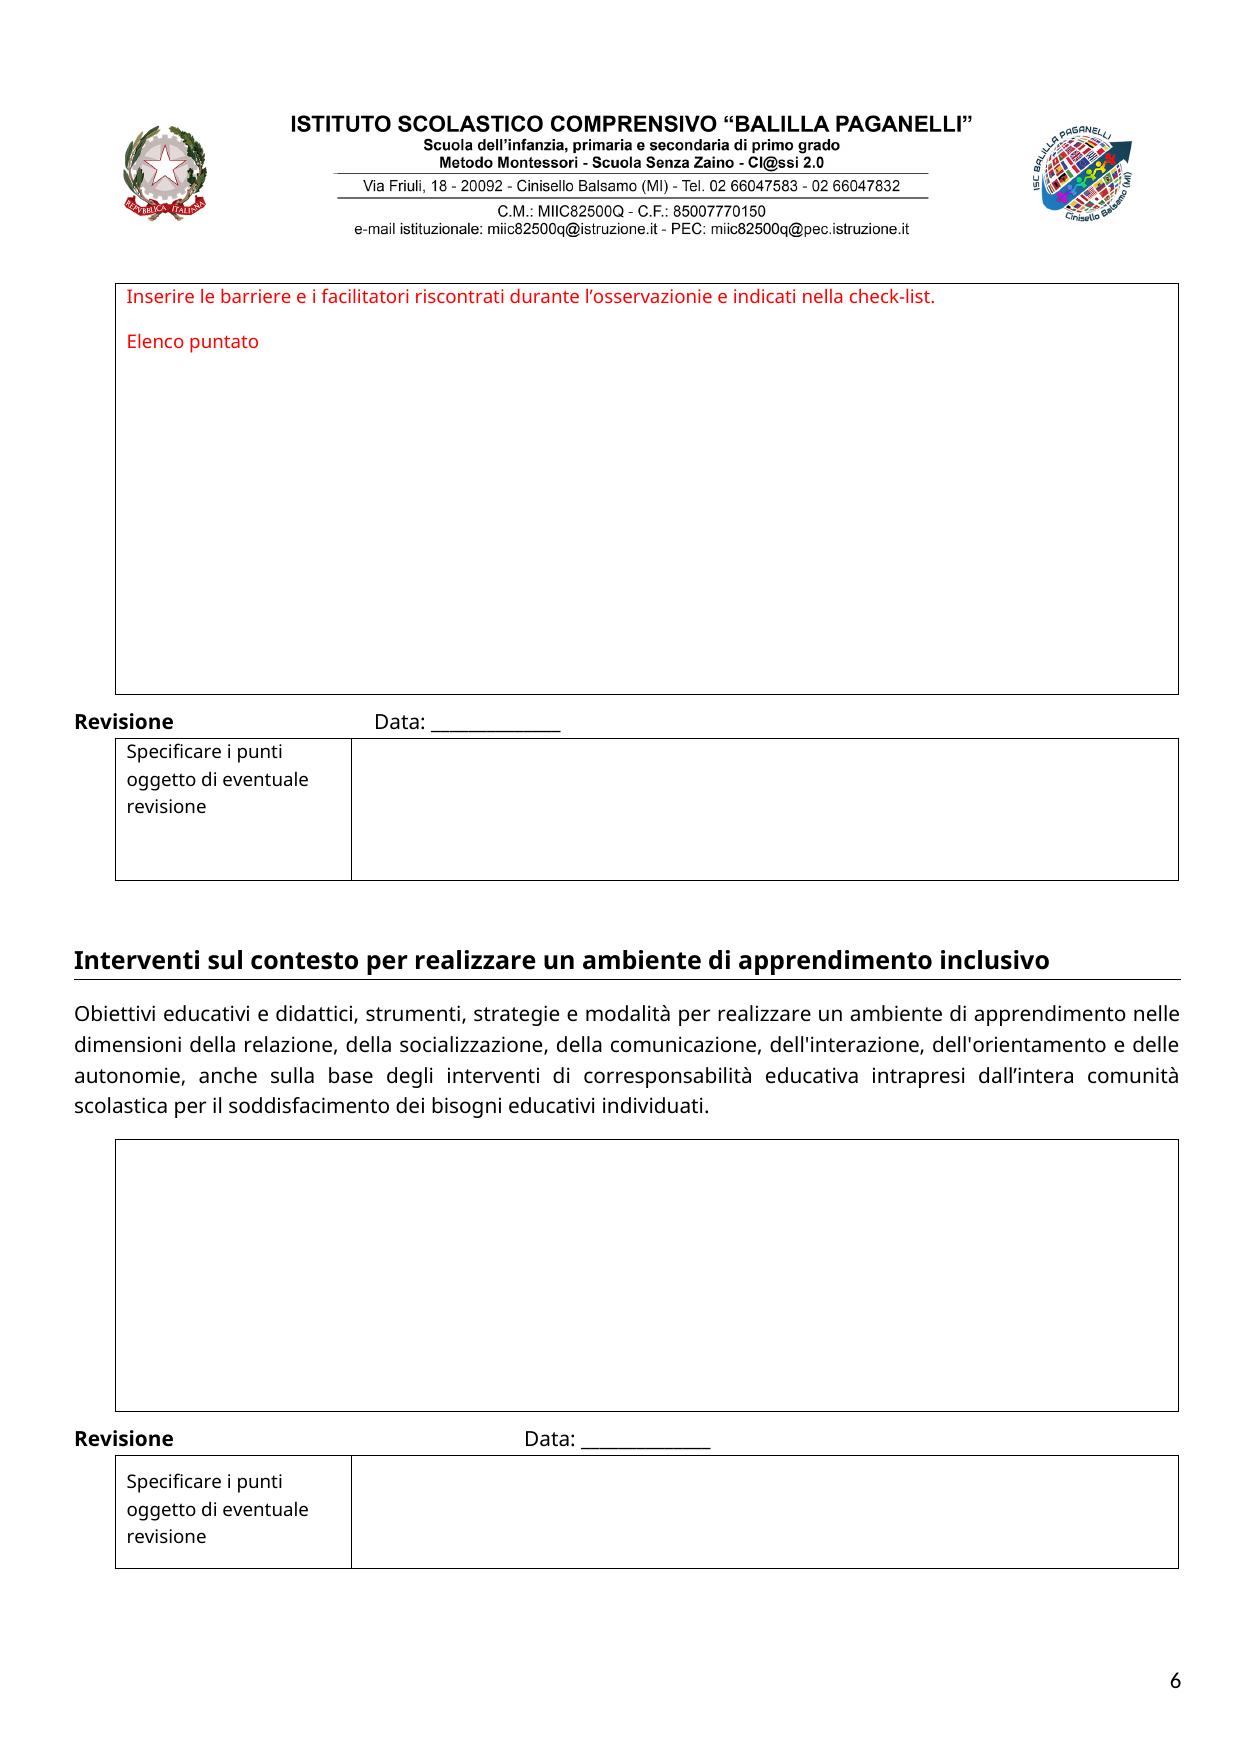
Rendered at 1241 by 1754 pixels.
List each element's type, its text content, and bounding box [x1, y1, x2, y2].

table_header [116, 1140, 1178, 1411]
picture [73, 73, 1182, 283]
text Revisione Data: ______________ [74, 1424, 1181, 1453]
table_header Specificare i punti oggetto di eventuale revisione [116, 1456, 351, 1568]
table_header [352, 739, 1178, 880]
table_header [352, 1456, 1178, 1568]
table_header Inserire le barriere e i facilitatori riscontrati durante l’osservazionie e indicati nella check-list. Elenco puntato [116, 284, 1178, 693]
text Revisione Data: ______________ [74, 707, 1181, 735]
text Obiettivi educativi e didattici, strumenti, strategie e modalità per realizzare un ambiente di apprendimento nelle dimensioni della relazione, della socializzazione, della comunicazione, dell'interazione, dell'orientamento e delle autonomie, anche sulla base degli interventi di corresponsabilità educativa intrapresi dall’intera comunità scolastica per il soddisfacimento dei bisogni educativi individuati. [74, 999, 1181, 1120]
subtitle Interventi sul contesto per realizzare un ambiente di apprendimento inclusivo [74, 943, 1181, 979]
table_header Specificare i punti oggetto di eventuale revisione [116, 739, 351, 880]
